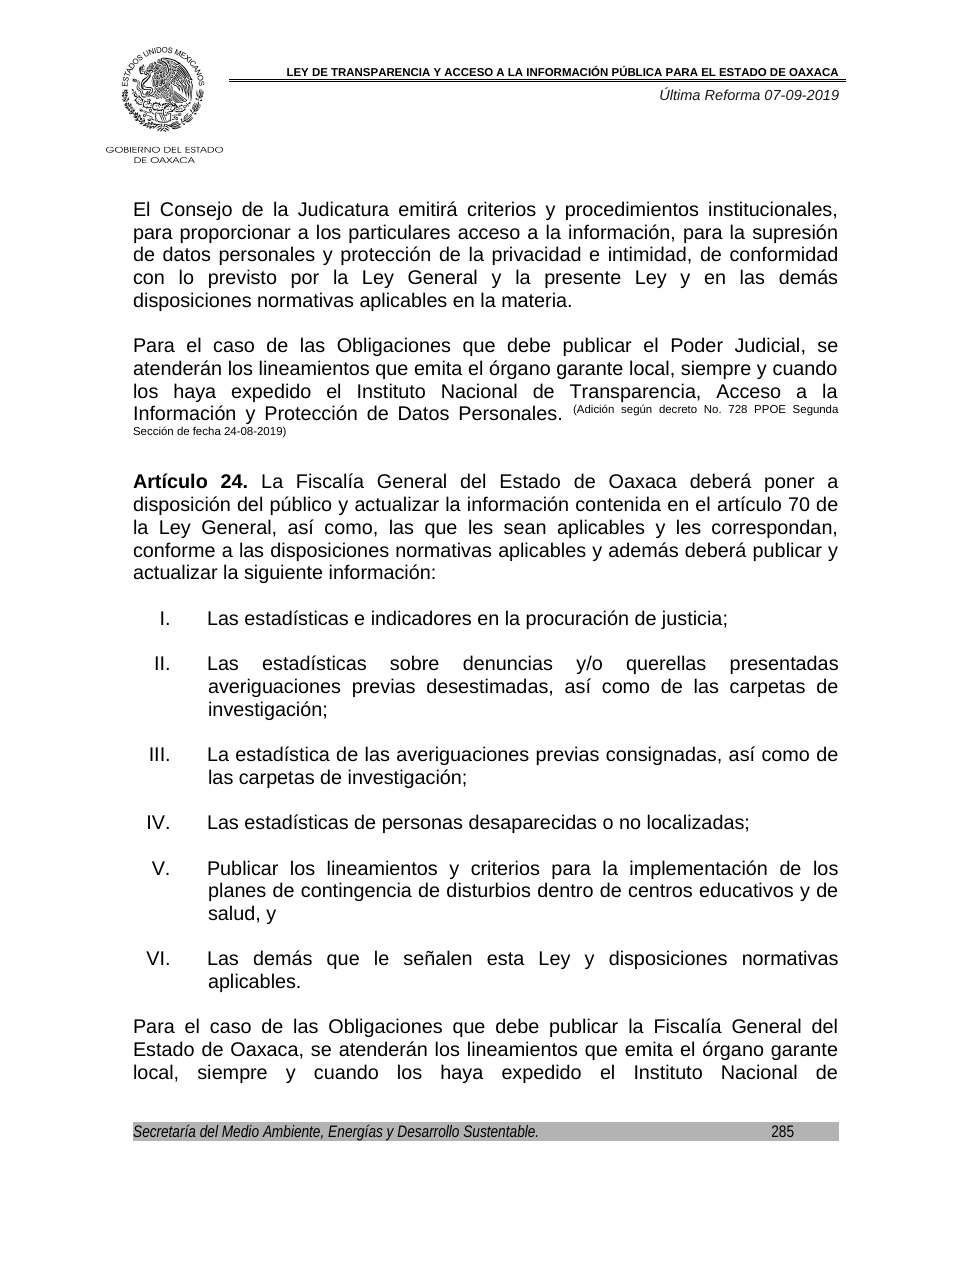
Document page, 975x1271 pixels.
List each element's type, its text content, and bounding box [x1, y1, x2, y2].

list Las estadísticas sobre denuncias y/o querellas presentadas averiguaciones previas desestimadas, así como de las carpetas de investigación; [170, 652, 839, 720]
text Para el caso de las Obligaciones que debe publicar el Poder Judicial, se atenderán los lineamientos que emita el órgano garante local, siempre y cuando los haya expedido el Instituto Nacional de Transparencia, Acceso a la Información y Protección de Datos Personales. (Adición según decreto No. 728 PPOE Segunda Sección de fecha 24-08-2019) [133, 334, 839, 448]
list Publicar los lineamientos y criterios para la implementación de los planes de contingencia de disturbios dentro de centros educativos y de salud, y [170, 856, 839, 924]
list Las estadísticas de personas desaparecidas o no localizadas; [170, 811, 839, 834]
list Las demás que le señalen esta Ley y disposiciones normativas aplicables. [170, 947, 839, 993]
list La estadística de las averiguaciones previas consignadas, así como de las carpetas de investigación; [170, 743, 839, 788]
picture [103, 44, 226, 166]
text El Consejo de la Judicatura emitirá criterios y procedimientos institucionales, para proporcionar a los particulares acceso a la información, para la supresión de datos personales y protección de la privacidad e intimidad, de conformidad con lo previsto por la Ley General y la presente Ley y en las demás disposiciones normativas aplicables en la materia. [133, 198, 839, 311]
text Artículo 24. La Fiscalía General del Estado de Oaxaca deberá poner a disposición del público y actualizar la información contenida en el artículo 70 de la Ley General, así como, las que les sean aplicables y les correspondan, conforme a las disposiciones normativas aplicables y además deberá publicar y actualizar la siguiente información: [133, 470, 839, 584]
list Las estadísticas e indicadores en la procuración de justicia; [170, 607, 839, 629]
